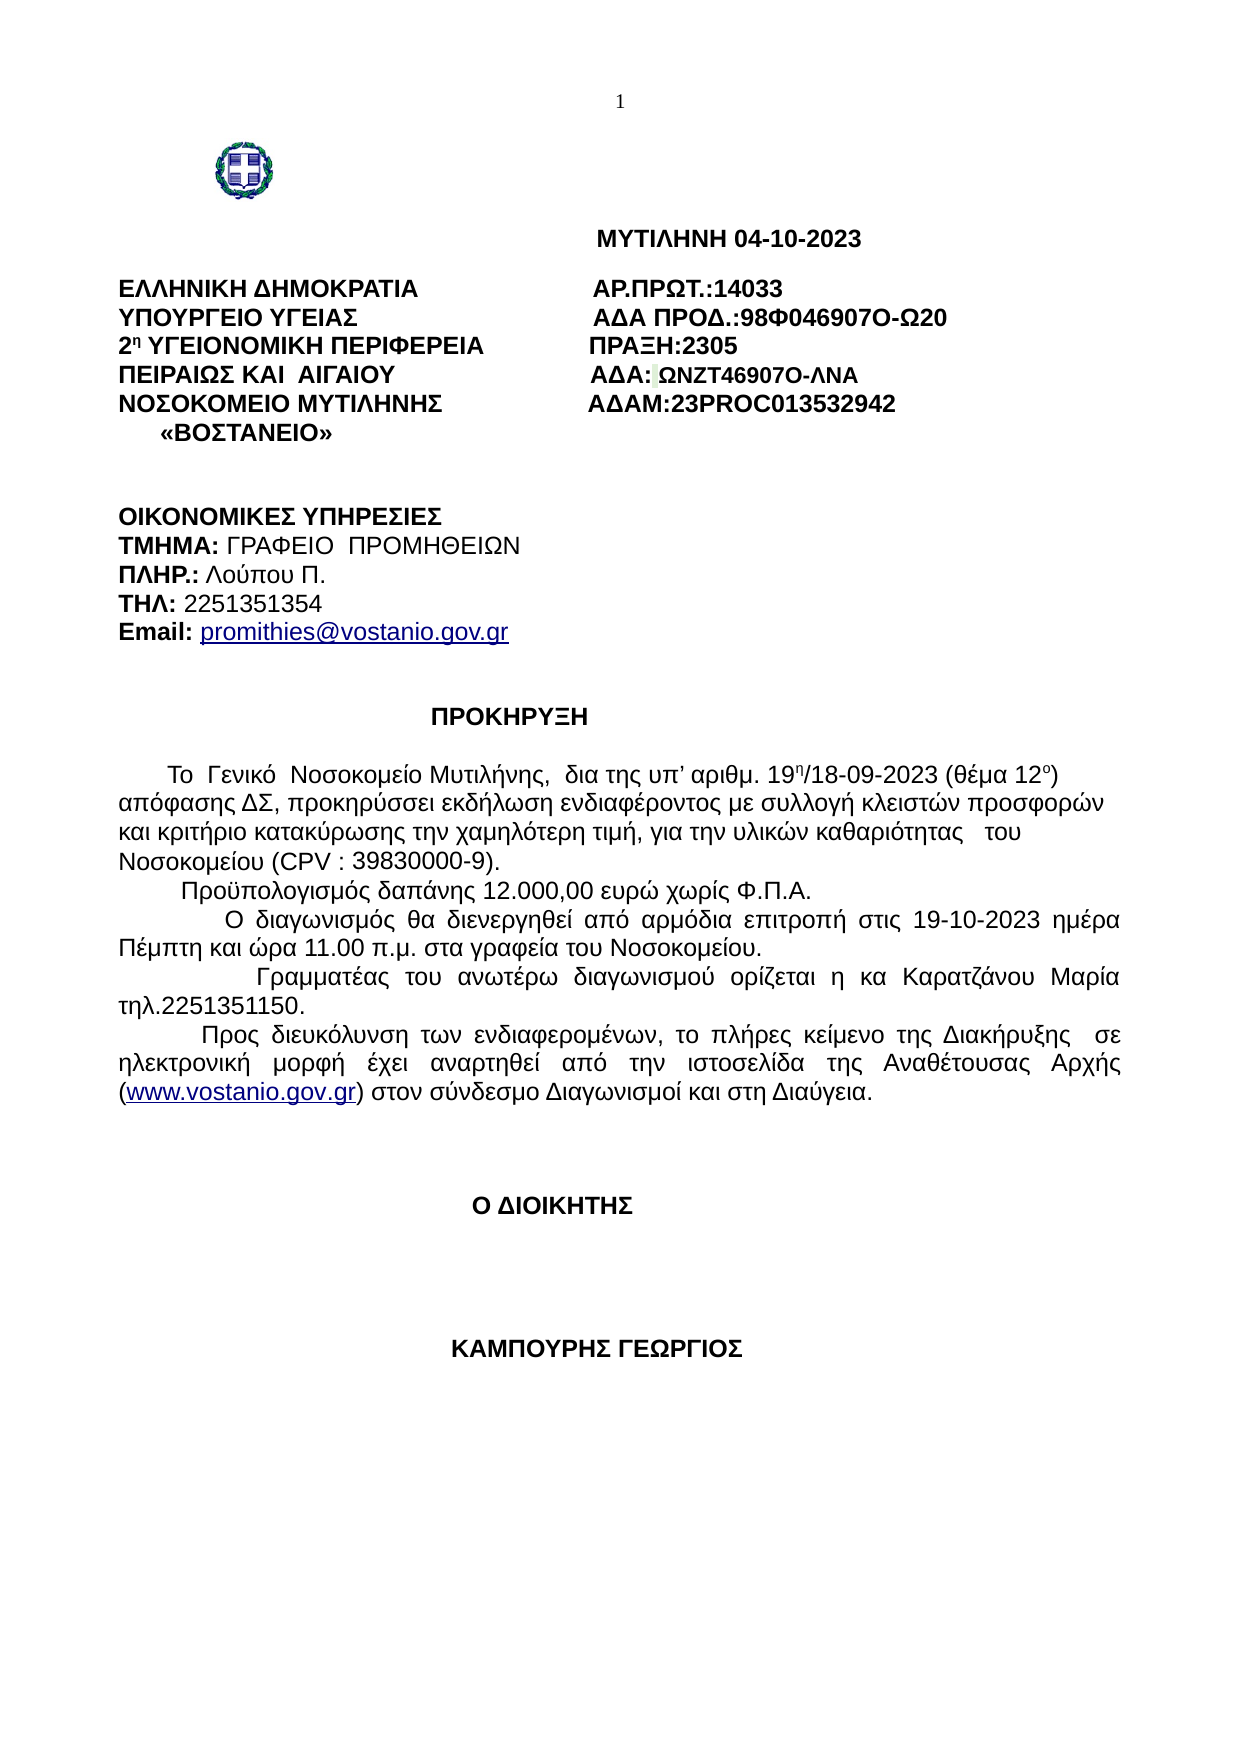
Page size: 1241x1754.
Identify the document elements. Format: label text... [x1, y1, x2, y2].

text Ο διαγωνισμός θα διενεργηθεί από αρμόδια επιτροπή στις 19-10-2023 ημέρα Πέμπτη και ώρα 11.00 π.μ. στα γραφεία του Νοσοκομείου. [118, 904, 1122, 962]
text ΥΠΟΥΡΓΕΙΟ ΥΓΕΙΑΣ ΑΔΑ ΠΡΟΔ.:98Φ046907Ο-Ω20 [118, 303, 1122, 331]
text Email: promithies@vostanio.gov.gr [118, 617, 1122, 646]
text ΠΡΟΚΗΡΥΞΗ [118, 702, 1122, 731]
text Το Γενικό Νοσοκομείο Μυτιλήνης, δια της υπ’ αριθμ. 19η/18-09-2023 (θέμα 12ο) απόφασης ΔΣ, προκηρύσσει εκδήλωση ενδιαφέροντος με συλλογή κλειστών προσφορών και κριτήριο κατακύρωσης την χαμηλότερη τιμή, για την υλικών καθαριότητας του Νοσοκομείου (CPV : 39830000-9). [118, 760, 1122, 876]
text 2η ΥΓΕΙΟΝΟΜΙΚΗ ΠΕΡΙΦΕΡΕΙΑ ΠΡΑΞΗ:2305 [118, 331, 1122, 360]
text ΕΛΛΗΝΙΚΗ ΔΗΜΟΚΡΑΤΙΑ ΑΡ.ΠΡΩΤ.:14033 [118, 274, 1122, 303]
text ΜΥΤΙΛΗΝΗ 04-10-2023 [118, 224, 1122, 253]
text ΤΜΗΜΑ: ΓΡΑΦΕΙΟ ΠΡΟΜΗΘΕΙΩΝ [118, 531, 1122, 560]
text «ΒΟΣΤΑΝΕΙΟ» [118, 418, 1122, 446]
text Ο ΔΙΟΙΚΗΤΗΣ [118, 1191, 1122, 1220]
text ΝΟΣΟΚΟΜΕΙΟ ΜΥΤΙΛΗΝΗΣ ΑΔΑΜ:23PROC013532942 [118, 389, 1122, 418]
text Προς διευκόλυνση των ενδιαφερομένων, το πλήρες κείμενο της Διακήρυξης σε ηλεκτρονική μορφή έχει αναρτηθεί από την ιστοσελίδα της Αναθέτουσας Αρχής (www.vostanio.gov.gr) στον σύνδεσμο Διαγωνισμοί και στη Διαύγεια. [118, 1019, 1122, 1106]
text ΟΙΚΟΝΟΜΙΚΕΣ ΥΠΗΡΕΣΙΕΣ [118, 502, 1122, 531]
text ΚΑΜΠΟΥΡΗΣ ΓΕΩΡΓΙΟΣ [118, 1334, 1122, 1362]
text Γραμματέας του ανωτέρω διαγωνισμού ορίζεται η κα Καρατζάνου Μαρία τηλ.2251351150. [118, 962, 1122, 1019]
picture [213, 138, 275, 202]
text ΠΕΙΡΑΙΩΣ ΚΑΙ ΑΙΓΑΙΟΥ ΑΔΑ: ΩΝΖΤ46907Ο-ΛΝΑ [118, 360, 1122, 389]
text ΠΛΗΡ.: Λούπου Π. [118, 560, 1122, 589]
text ΤΗΛ: 2251351354 [118, 589, 1122, 617]
text Προϋπολογισμός δαπάνης 12.000,00 ευρώ χωρίς Φ.Π.Α. [118, 876, 1122, 904]
